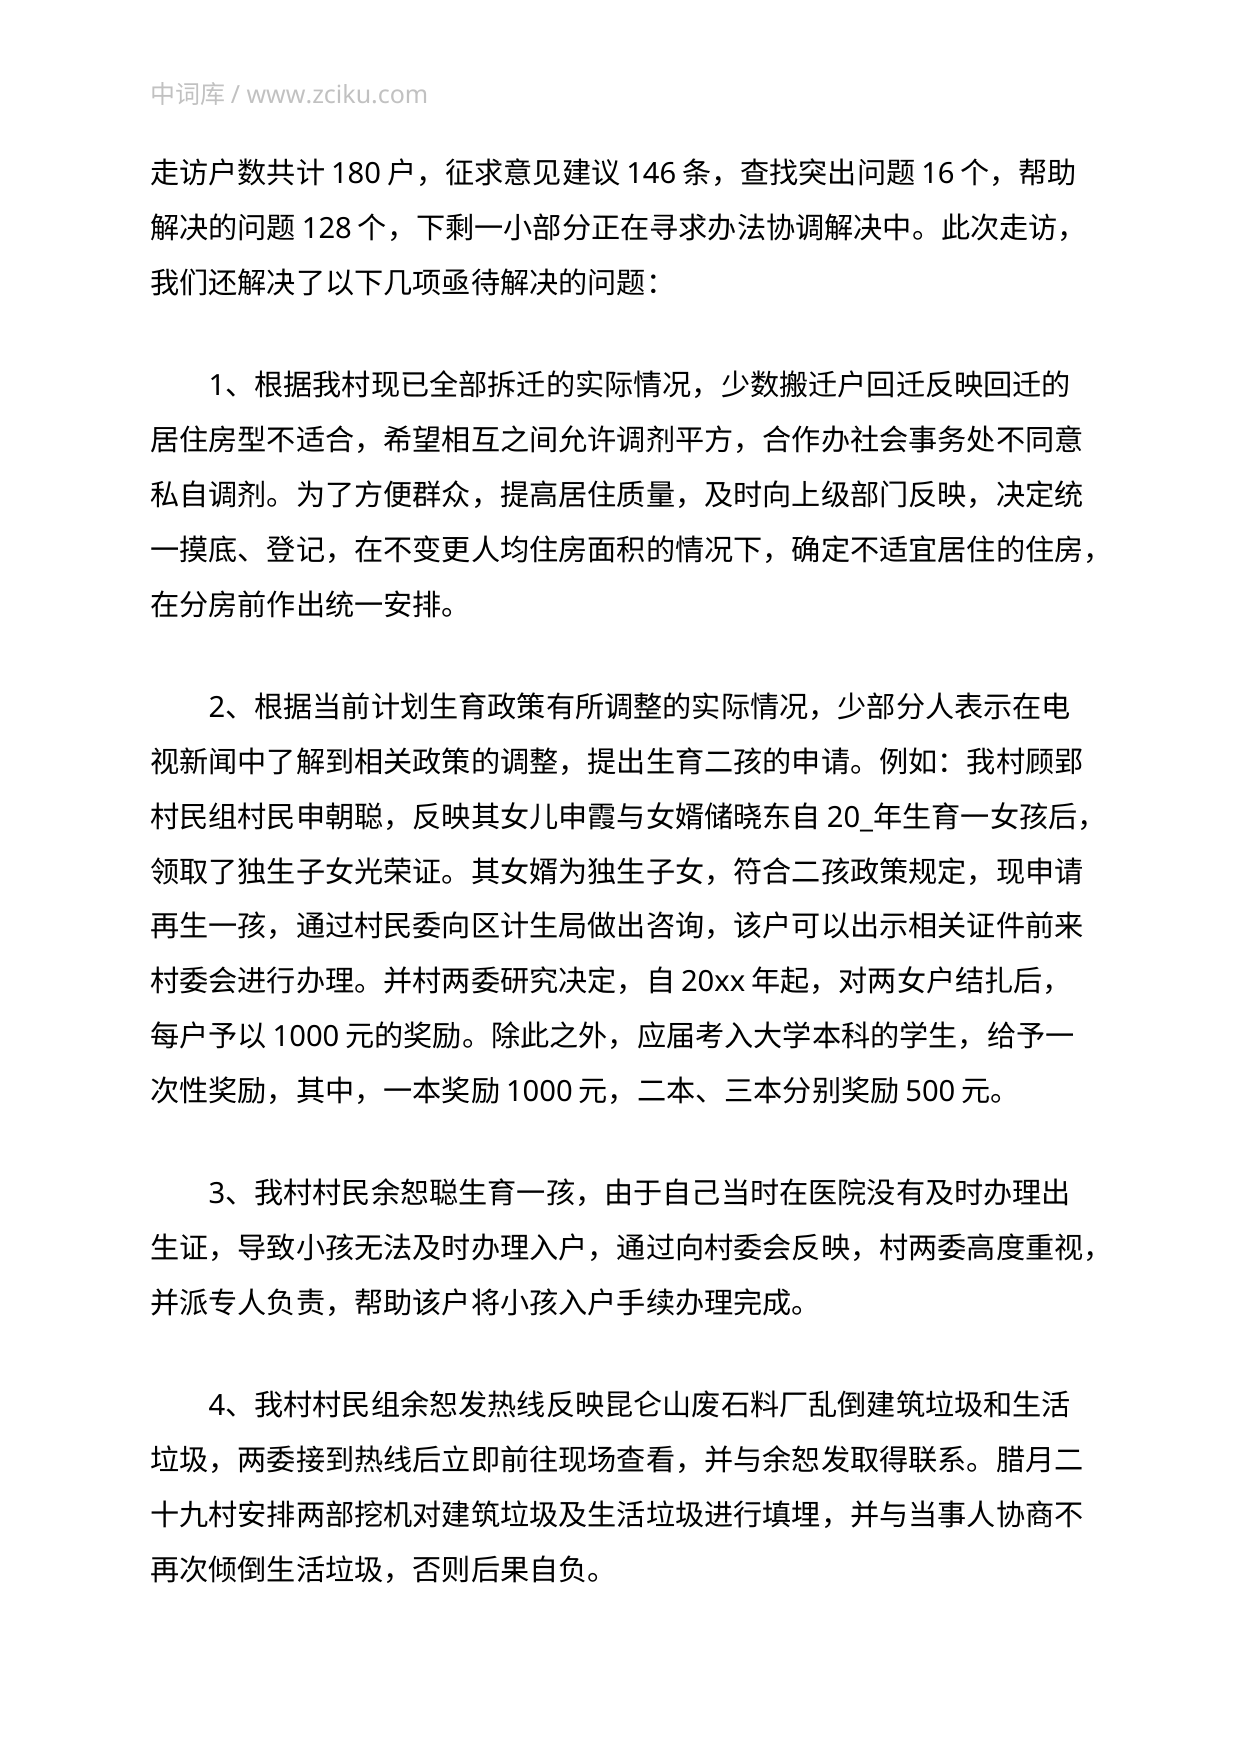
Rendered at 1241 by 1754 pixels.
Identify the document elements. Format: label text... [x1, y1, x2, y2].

text 1、根据我村现已全部拆迁的实际情况，少数搬迁户回迁反映回迁的居住房型不适合，希望相互之间允许调剂平方，合作办社会事务处不同意私自调剂。为了方便群众，提高居住质量，及时向上级部门反映，决定统一摸底、登记，在不变更人均住房面积的情况下，确定不适宜居住的住房，在分房前作出统一安排。 [150, 362, 1090, 624]
text 3、我村村民余恕聪生育一孩，由于自己当时在医院没有及时办理出生证，导致小孩无法及时办理入户，通过向村委会反映，村两委高度重视，并派专人负责，帮助该户将小孩入户手续办理完成。 [150, 1170, 1090, 1322]
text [150, 150, 1090, 302]
text 4、我村村民组余恕发热线反映昆仑山废石料厂乱倒建筑垃圾和生活垃圾，两委接到热线后立即前往现场查看，并与余恕发取得联系。腊月二十九村安排两部挖机对建筑垃圾及生活垃圾进行填埋，并与当事人协商不再次倾倒生活垃圾，否则后果自负。 [150, 1382, 1090, 1589]
text 2、根据当前计划生育政策有所调整的实际情况，少部分人表示在电视新闻中了解到相关政策的调整，提出生育二孩的申请。例如：我村顾郢村民组村民申朝聪，反映其女儿申霞与女婿储晓东自20_年生育一女孩后，领取了独生子女光荣证。其女婿为独生子女，符合二孩政策规定，现申请再生一孩，通过村民委向区计生局做出咨询，该户可以出示相关证件前来村委会进行办理。并村两委研究决定，自20xx年起，对两女户结扎后，每户予以1000元的奖励。除此之外，应届考入大学本科的学生，给予一次性奖励，其中，一本奖励1000元，二本、三本分别奖励500元。 [150, 683, 1090, 1110]
